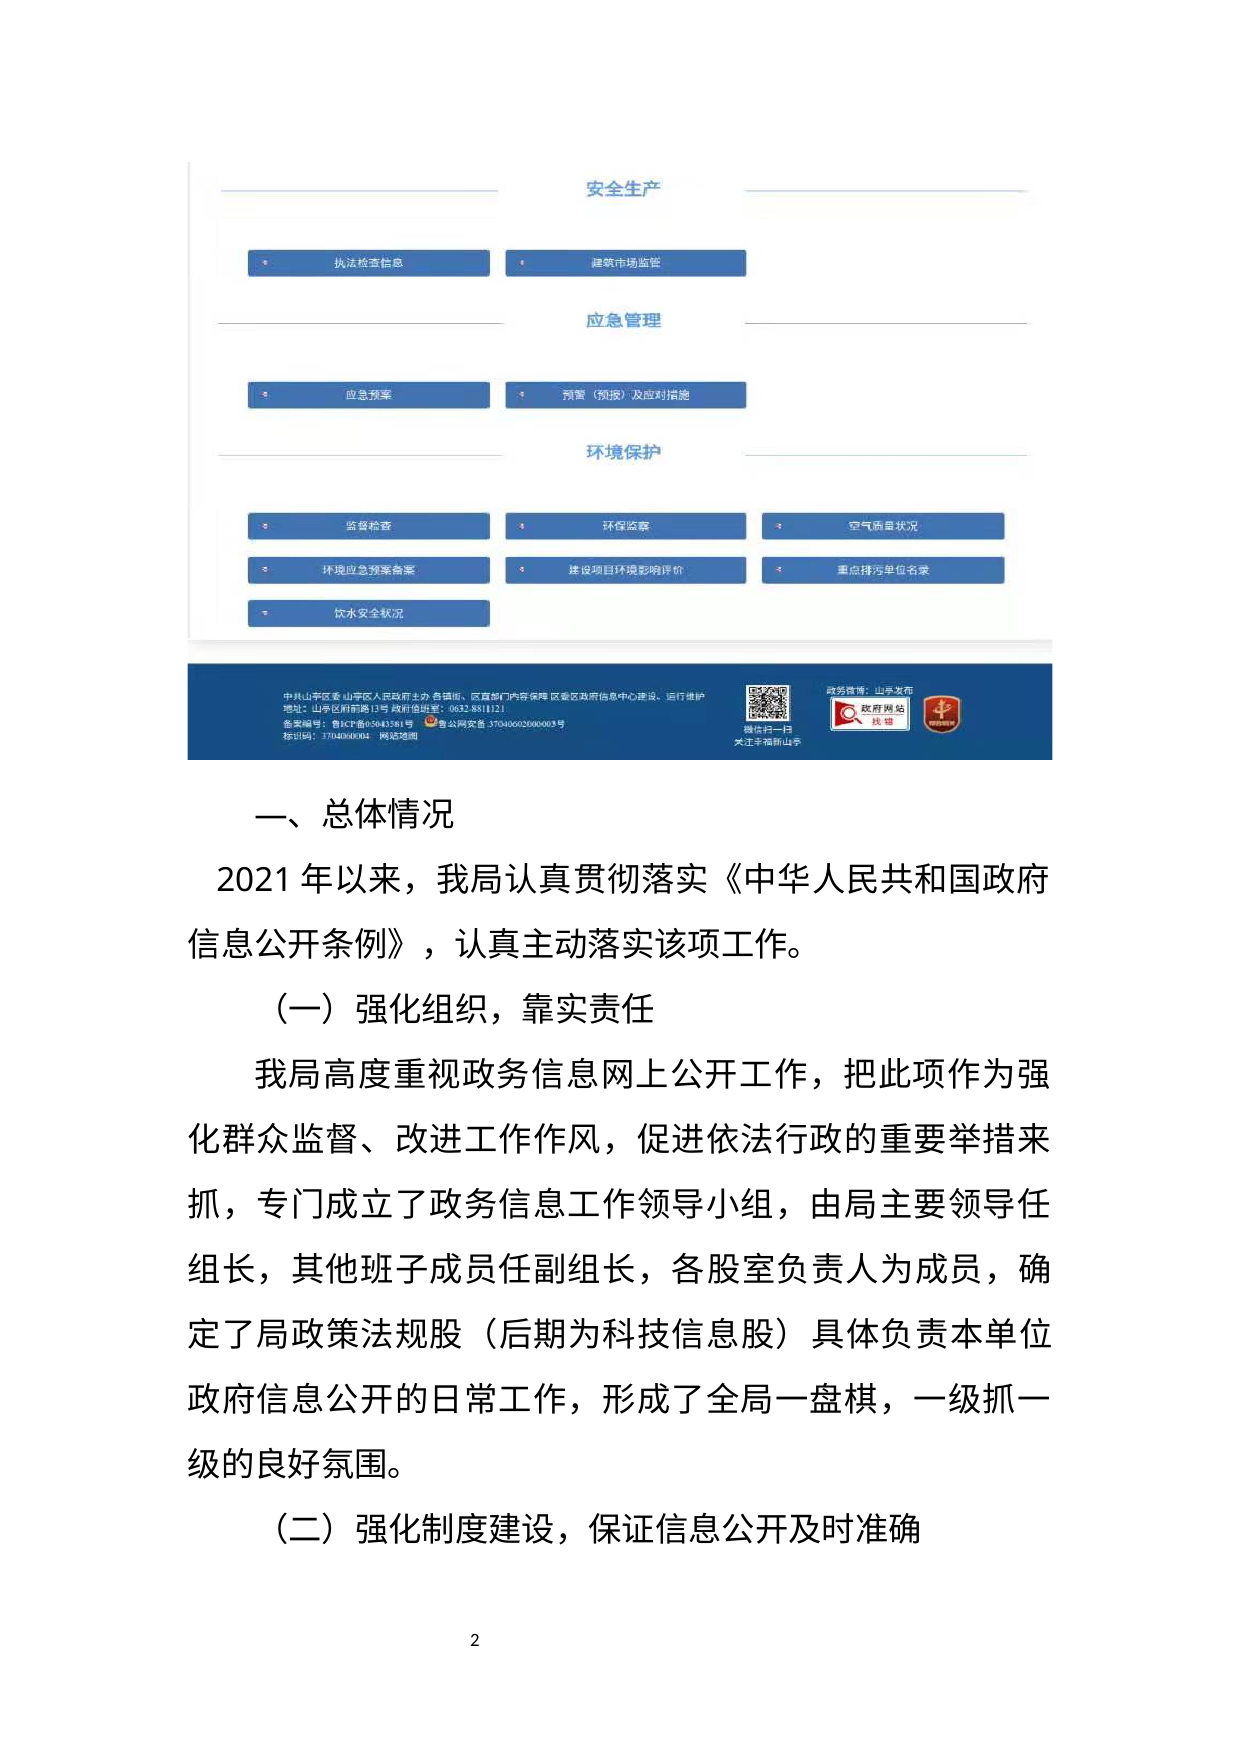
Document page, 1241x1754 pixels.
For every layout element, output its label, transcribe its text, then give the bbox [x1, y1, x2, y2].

list 强化组织，靠实责任 [187, 974, 1053, 1039]
text —、总体情况 [187, 779, 1053, 844]
text （二）强化制度建设，保证信息公开及时准确 [187, 1494, 1053, 1559]
text 2021年以来，我局认真贯彻落实《中华人民共和国政府信息公开条例》，认真主动落实该项工作。 [187, 844, 1053, 974]
list 我局高度重视政务信息网上公开工作，把此项作为强化群众监督、改进工作作风，促进依法行政的重要举措来抓，专门成立了政务信息工作领导小组，由局主要领导任组长，其他班子成员任副组长，各股室负责人为成员，确定了局政策法规股（后期为科技信息股）具体负责本单位政府信息公开的日常工作，形成了全局一盘棋，一级抓一级的良好氛围。 [187, 1039, 1053, 1494]
picture [187, 162, 1053, 760]
